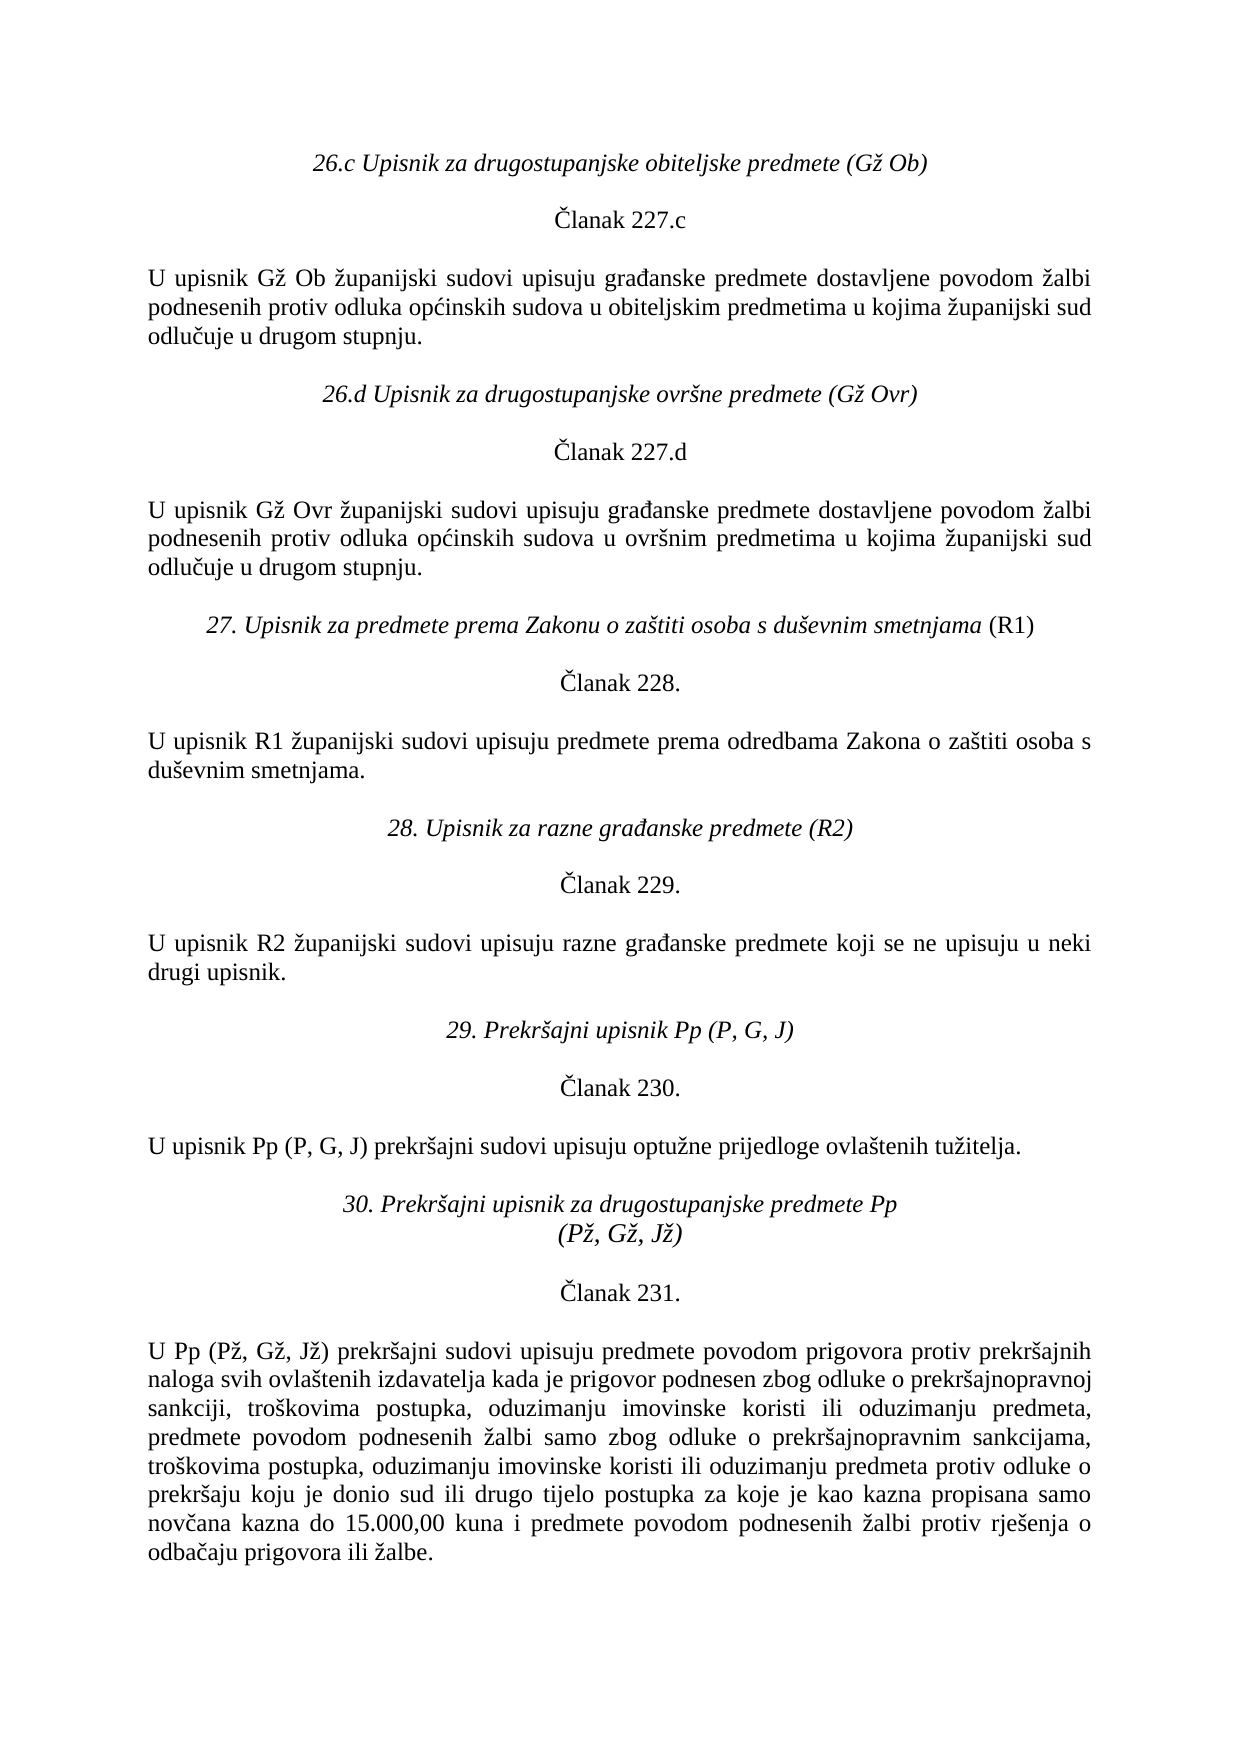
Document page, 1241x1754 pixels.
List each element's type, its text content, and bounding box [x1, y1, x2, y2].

text U Pp (Pž, Gž, Jž) prekršajni sudovi upisuju predmete povodom prigovora protiv prekršajnih naloga svih ovlaštenih izdavatelja kada je prigovor podnesen zbog odluke o prekršajnopravnoj sankciji, troškovima postupka, oduzimanju imovinske koristi ili oduzimanju predmeta, predmete povodom podnesenih žalbi samo zbog odluke o prekršajnopravnim sankcijama, troškovima postupka, oduzimanju imovinske koristi ili oduzimanju predmeta protiv odluke o prekršaju koju je donio sud ili drugo tijelo postupka za koje je kao kazna propisana samo novčana kazna do 15.000,00 kuna i predmete povodom podnesenih žalbi protiv rješenja o odbačaju prigovora ili žalbe. [148, 1336, 1093, 1566]
text Članak 227.d [148, 437, 1093, 466]
text U upisnik Pp (P, G, J) prekršajni sudovi upisuju optužne prijedloge ovlaštenih tužitelja. [148, 1131, 1093, 1160]
text Članak 231. [148, 1278, 1093, 1307]
text Članak 228. [148, 668, 1093, 697]
text 26.c Upisnik za drugostupanjske obiteljske predmete (Gž Ob) [148, 148, 1093, 176]
text Članak 229. [148, 871, 1093, 899]
text Članak 227.c [148, 206, 1093, 234]
text U upisnik Gž Ovr županijski sudovi upisuju građanske predmete dostavljene povodom žalbi podnesenih protiv odluka općinskih sudova u ovršnim predmetima u kojima županijski sud odlučuje u drugom stupnju. [148, 495, 1093, 581]
text U upisnik R1 županijski sudovi upisuju predmete prema odredbama Zakona o zaštiti osoba s duševnim smetnjama. [148, 726, 1093, 783]
text 27. Upisnik za predmete prema Zakonu o zaštiti osoba s duševnim smetnjama (R1) [148, 610, 1093, 639]
text U upisnik R2 županijski sudovi upisuju razne građanske predmete koji se ne upisuju u neki drugi upisnik. [148, 928, 1093, 986]
text U upisnik Gž Ob županijski sudovi upisuju građanske predmete dostavljene povodom žalbi podnesenih protiv odluka općinskih sudova u obiteljskim predmetima u kojima županijski sud odlučuje u drugom stupnju. [148, 263, 1093, 350]
text 30. Prekršajni upisnik za drugostupanjske predmete Pp (Pž, Gž, Jž) [148, 1189, 1093, 1249]
text 28. Upisnik za razne građanske predmete (R2) [148, 813, 1093, 841]
text Članak 230. [148, 1073, 1093, 1102]
text 26.d Upisnik za drugostupanjske ovršne predmete (Gž Ovr) [148, 379, 1093, 408]
text 29. Prekršajni upisnik Pp (P, G, J) [148, 1015, 1093, 1044]
